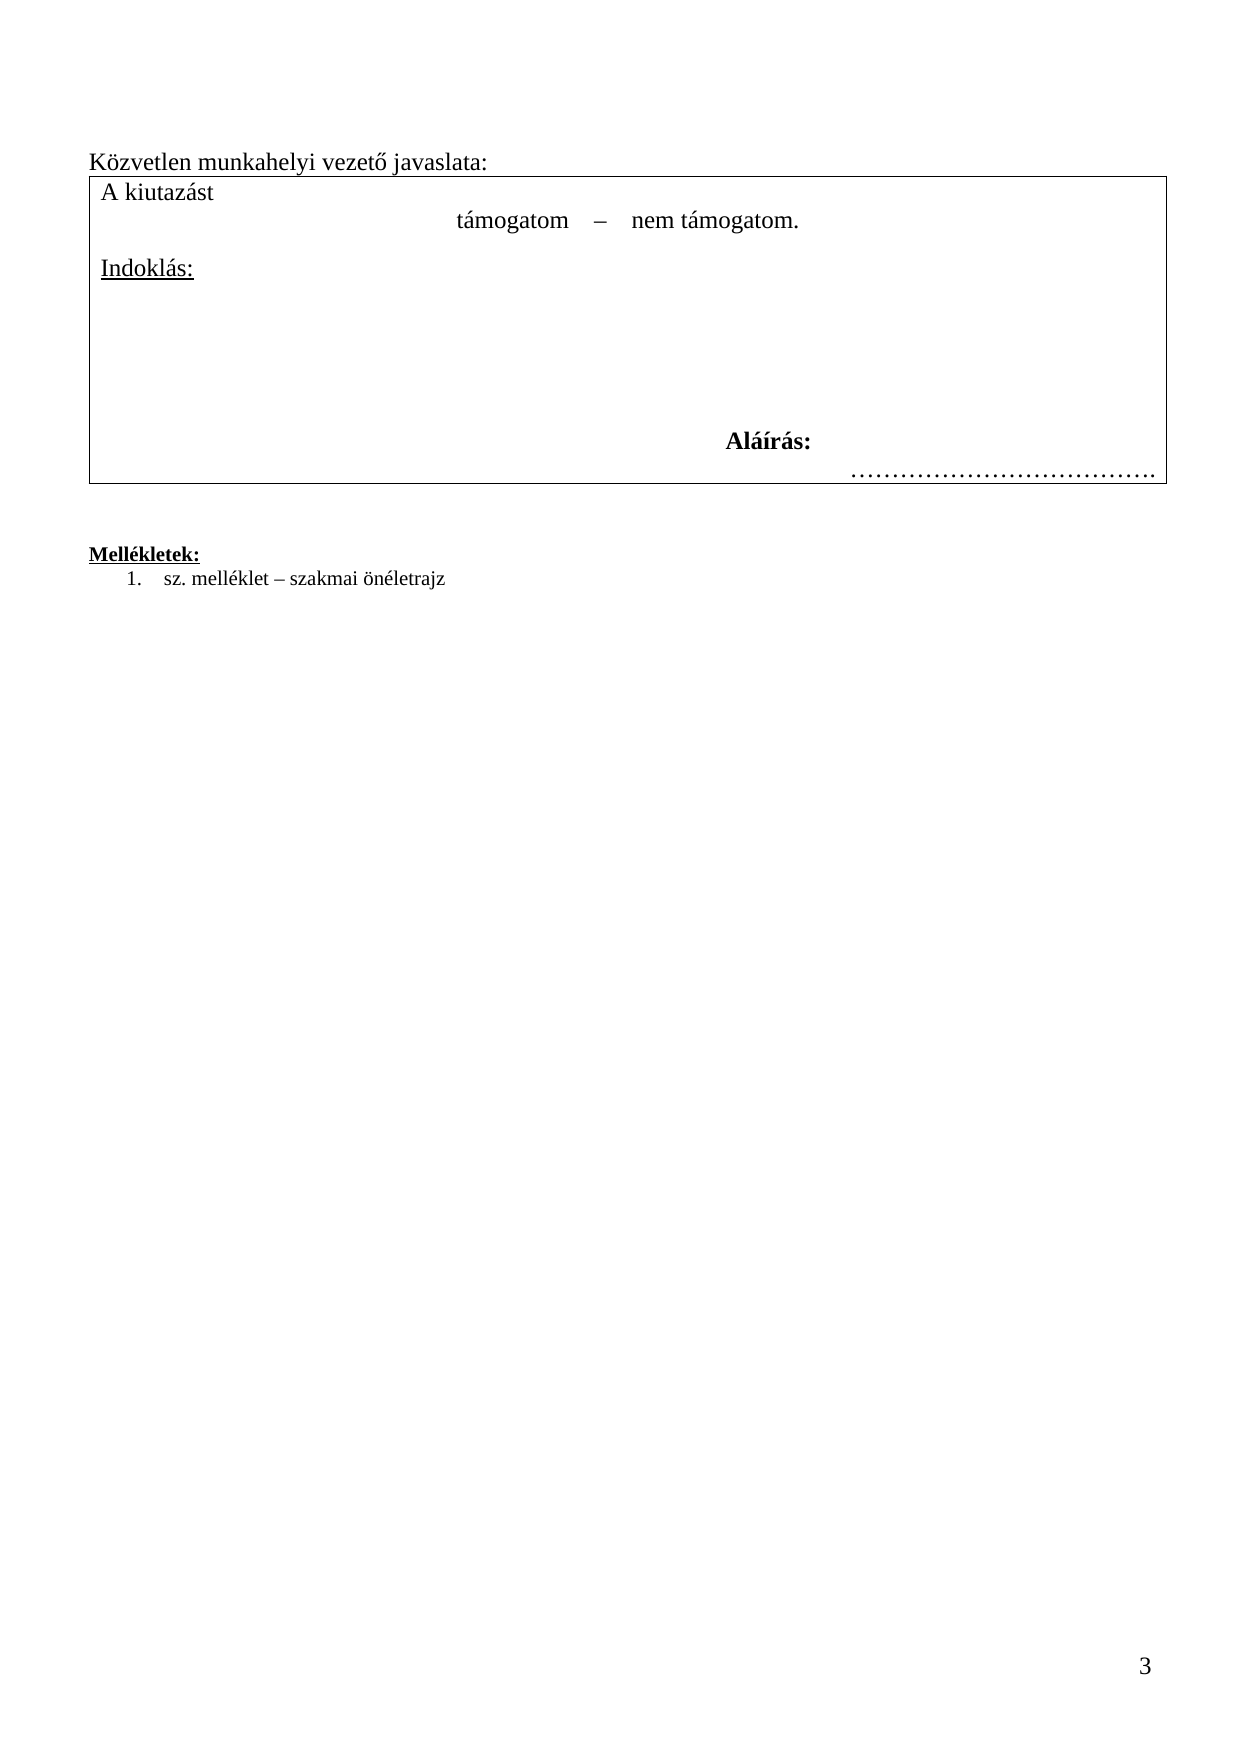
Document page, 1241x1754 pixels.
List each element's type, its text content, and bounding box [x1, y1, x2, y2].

text Közvetlen munkahelyi vezető javaslata: [89, 147, 1152, 176]
text Mellékletek: [89, 542, 1152, 566]
list sz. melléklet – szakmai önéletrajz [126, 566, 1152, 590]
table_header A kiutazást támogatom – nem támogatom. Indoklás: Aláírás: ………………………………. [90, 177, 1166, 483]
